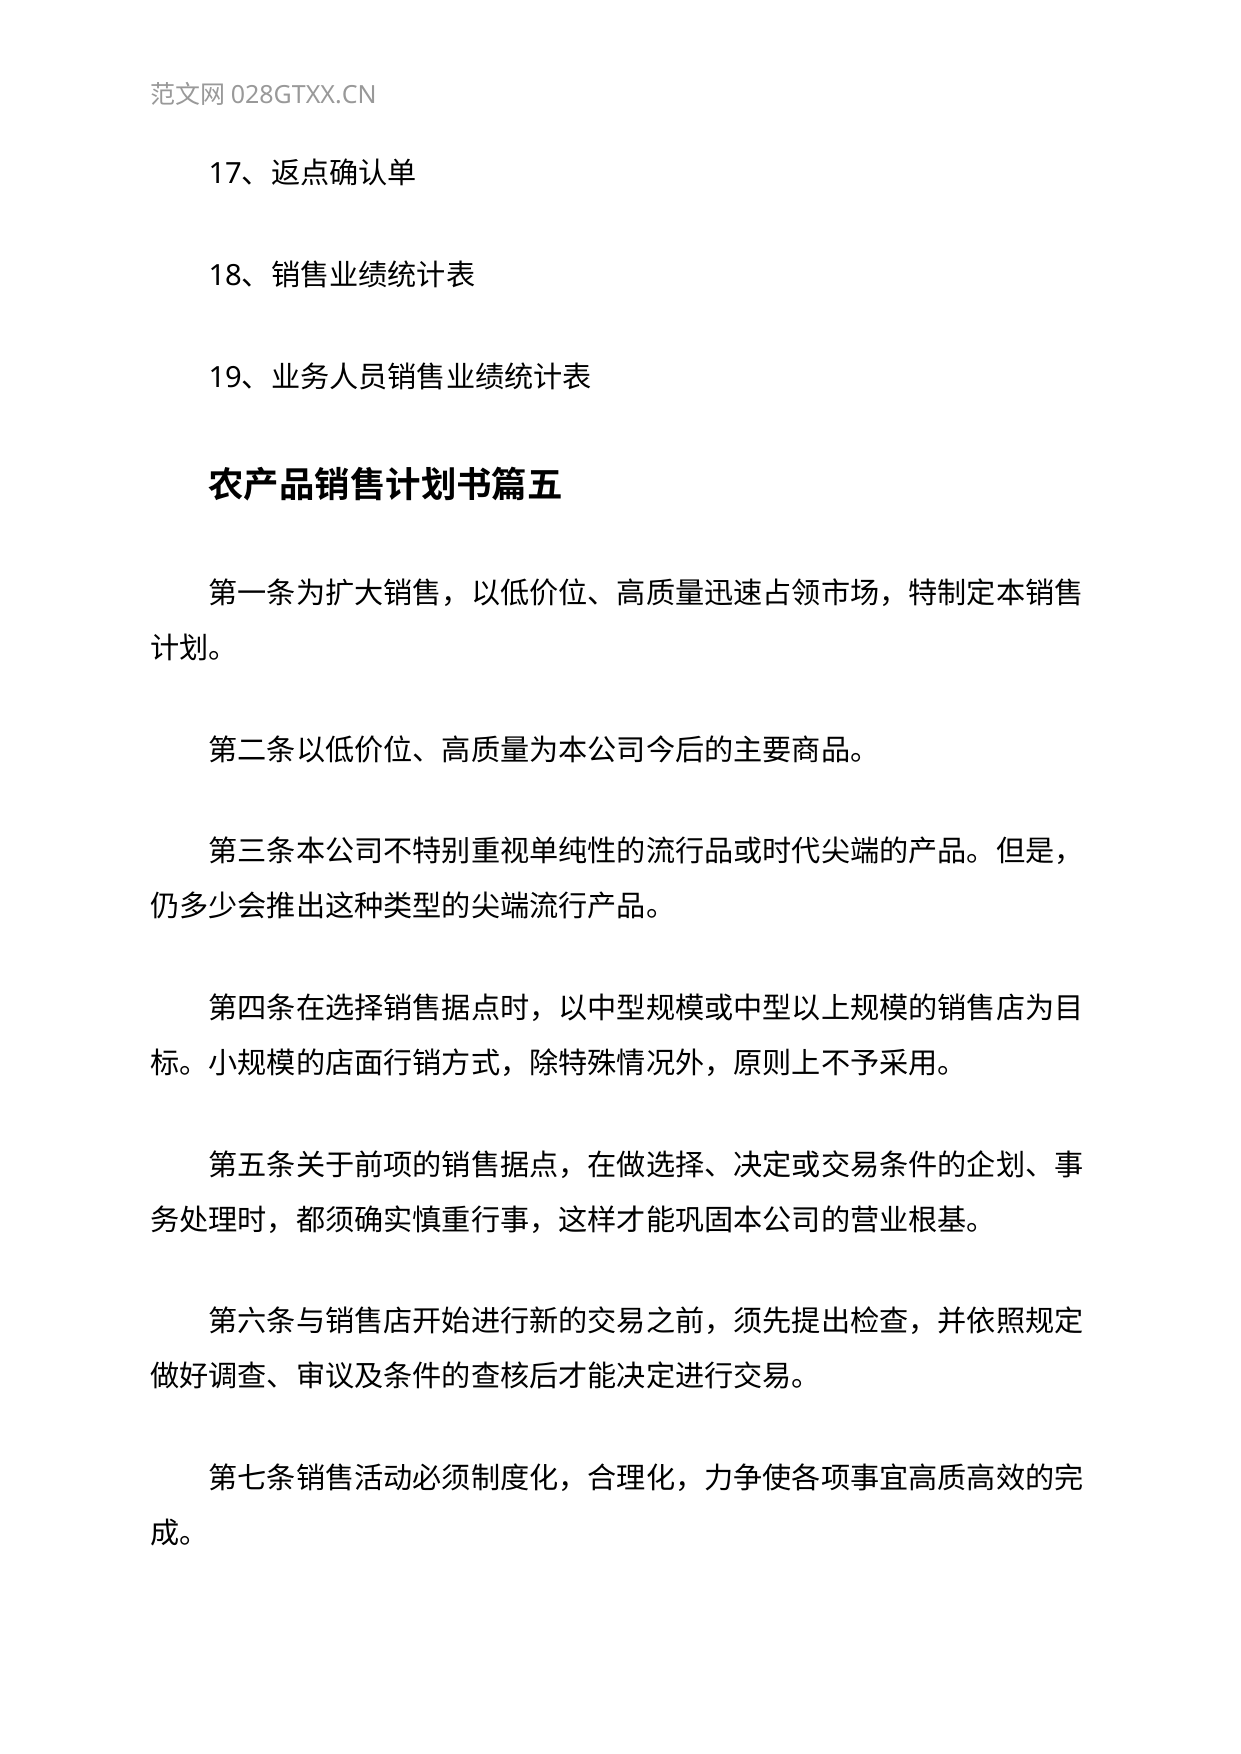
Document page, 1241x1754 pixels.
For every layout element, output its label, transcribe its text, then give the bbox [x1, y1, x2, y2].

text 17、返点确认单 [150, 150, 1090, 192]
text 19、业务人员销售业绩统计表 [150, 354, 1090, 396]
text 第二条以低价位、高质量为本公司今后的主要商品。 [150, 726, 1090, 768]
text 第四条在选择销售据点时，以中型规模或中型以上规模的销售店为目标。小规模的店面行销方式，除特殊情况外，原则上不予采用。 [150, 984, 1090, 1082]
text 第七条销售活动必须制度化，合理化，力争使各项事宜高质高效的完成。 [150, 1454, 1090, 1552]
text 18、销售业绩统计表 [150, 252, 1090, 294]
text 第五条关于前项的销售据点，在做选择、决定或交易条件的企划、事务处理时，都须确实慎重行事，这样才能巩固本公司的营业根基。 [150, 1141, 1090, 1238]
text 第三条本公司不特别重视单纯性的流行品或时代尖端的产品。但是，仍多少会推出这种类型的尖端流行产品。 [150, 828, 1090, 925]
text 第一条为扩大销售，以低价位、高质量迅速占领市场，特制定本销售计划。 [150, 569, 1090, 667]
text 农产品销售计划书篇五 [150, 456, 1090, 507]
text 第六条与销售店开始进行新的交易之前，须先提出检查，并依照规定做好调查、审议及条件的查核后才能决定进行交易。 [150, 1298, 1090, 1395]
